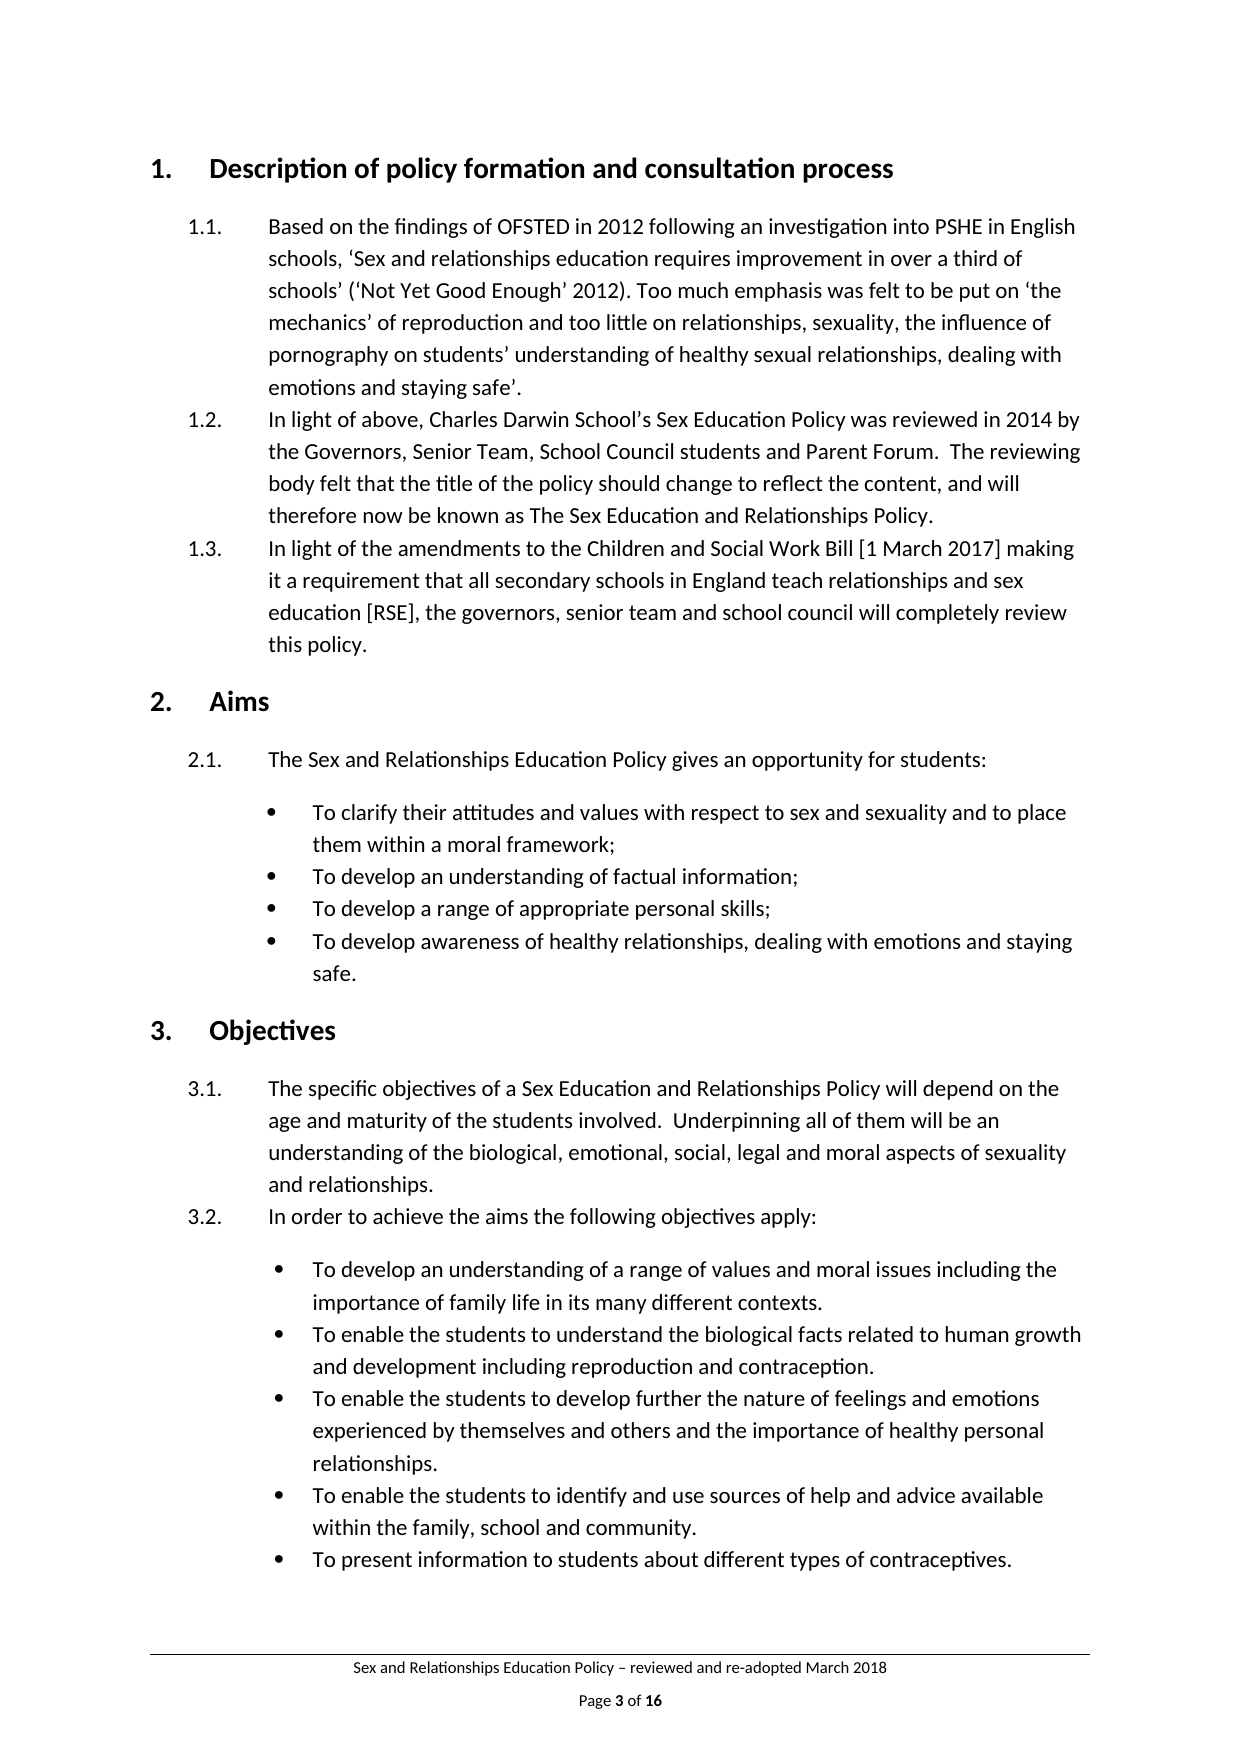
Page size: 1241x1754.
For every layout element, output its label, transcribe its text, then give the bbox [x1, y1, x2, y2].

list To develop an understanding of factual information; [267, 862, 1090, 890]
text In light of above, Charles Darwin School’s Sex Education Policy was reviewed in 2014 by the Governors, Senior Team, School Council students and Parent Forum. The reviewing body felt that the title of the policy should change to reflect the content, and will therefore now be known as The Sex Education and Relationships Policy. [187, 405, 1090, 529]
list To enable the students to develop further the nature of feelings and emotions experienced by themselves and others and the importance of healthy personal relationships. [275, 1384, 1090, 1477]
text In light of the amendments to the Children and Social Work Bill [1 March 2017] making it a requirement that all secondary schools in England teach relationships and sex education [RSE], the governors, senior team and school council will completely review this policy. [187, 534, 1090, 658]
text Aims [150, 683, 1090, 719]
text Objectives [150, 1012, 1090, 1048]
text Based on the findings of OFSTED in 2012 following an investigation into PSHE in English schools, ‘Sex and relationships education requires improvement in over a third of schools’ (‘Not Yet Good Enough’ 2012). Too much emphasis was felt to be put on ‘the mechanics’ of reproduction and too little on relationships, sexuality, the influence of pornography on students’ understanding of healthy sexual relationships, dealing with emotions and staying safe’. [187, 212, 1090, 401]
list To clarify their attitudes and values with respect to sex and sexuality and to place them within a moral framework; [267, 798, 1090, 858]
text The specific objectives of a Sex Education and Relationships Policy will depend on the age and maturity of the students involved. Underpinning all of them will be an understanding of the biological, emotional, social, legal and moral aspects of sexuality and relationships. [187, 1074, 1090, 1198]
list To present information to students about different types of contraceptives. [275, 1545, 1090, 1573]
list To enable the students to identify and use sources of help and advice available within the family, school and community. [275, 1481, 1090, 1541]
list To develop a range of appropriate personal skills; [267, 894, 1090, 923]
list To enable the students to understand the biological facts related to human growth and development including reproduction and contraception. [275, 1320, 1090, 1380]
text The Sex and Relationships Education Policy gives an opportunity for students: [187, 745, 1090, 773]
text In order to achieve the aims the following objectives apply: [187, 1202, 1090, 1231]
text Description of policy formation and consultation process [150, 150, 1090, 186]
list To develop awareness of healthy relationships, dealing with emotions and staying safe. [267, 927, 1090, 987]
list To develop an understanding of a range of values and moral issues including the importance of family life in its many different contexts. [275, 1256, 1090, 1316]
